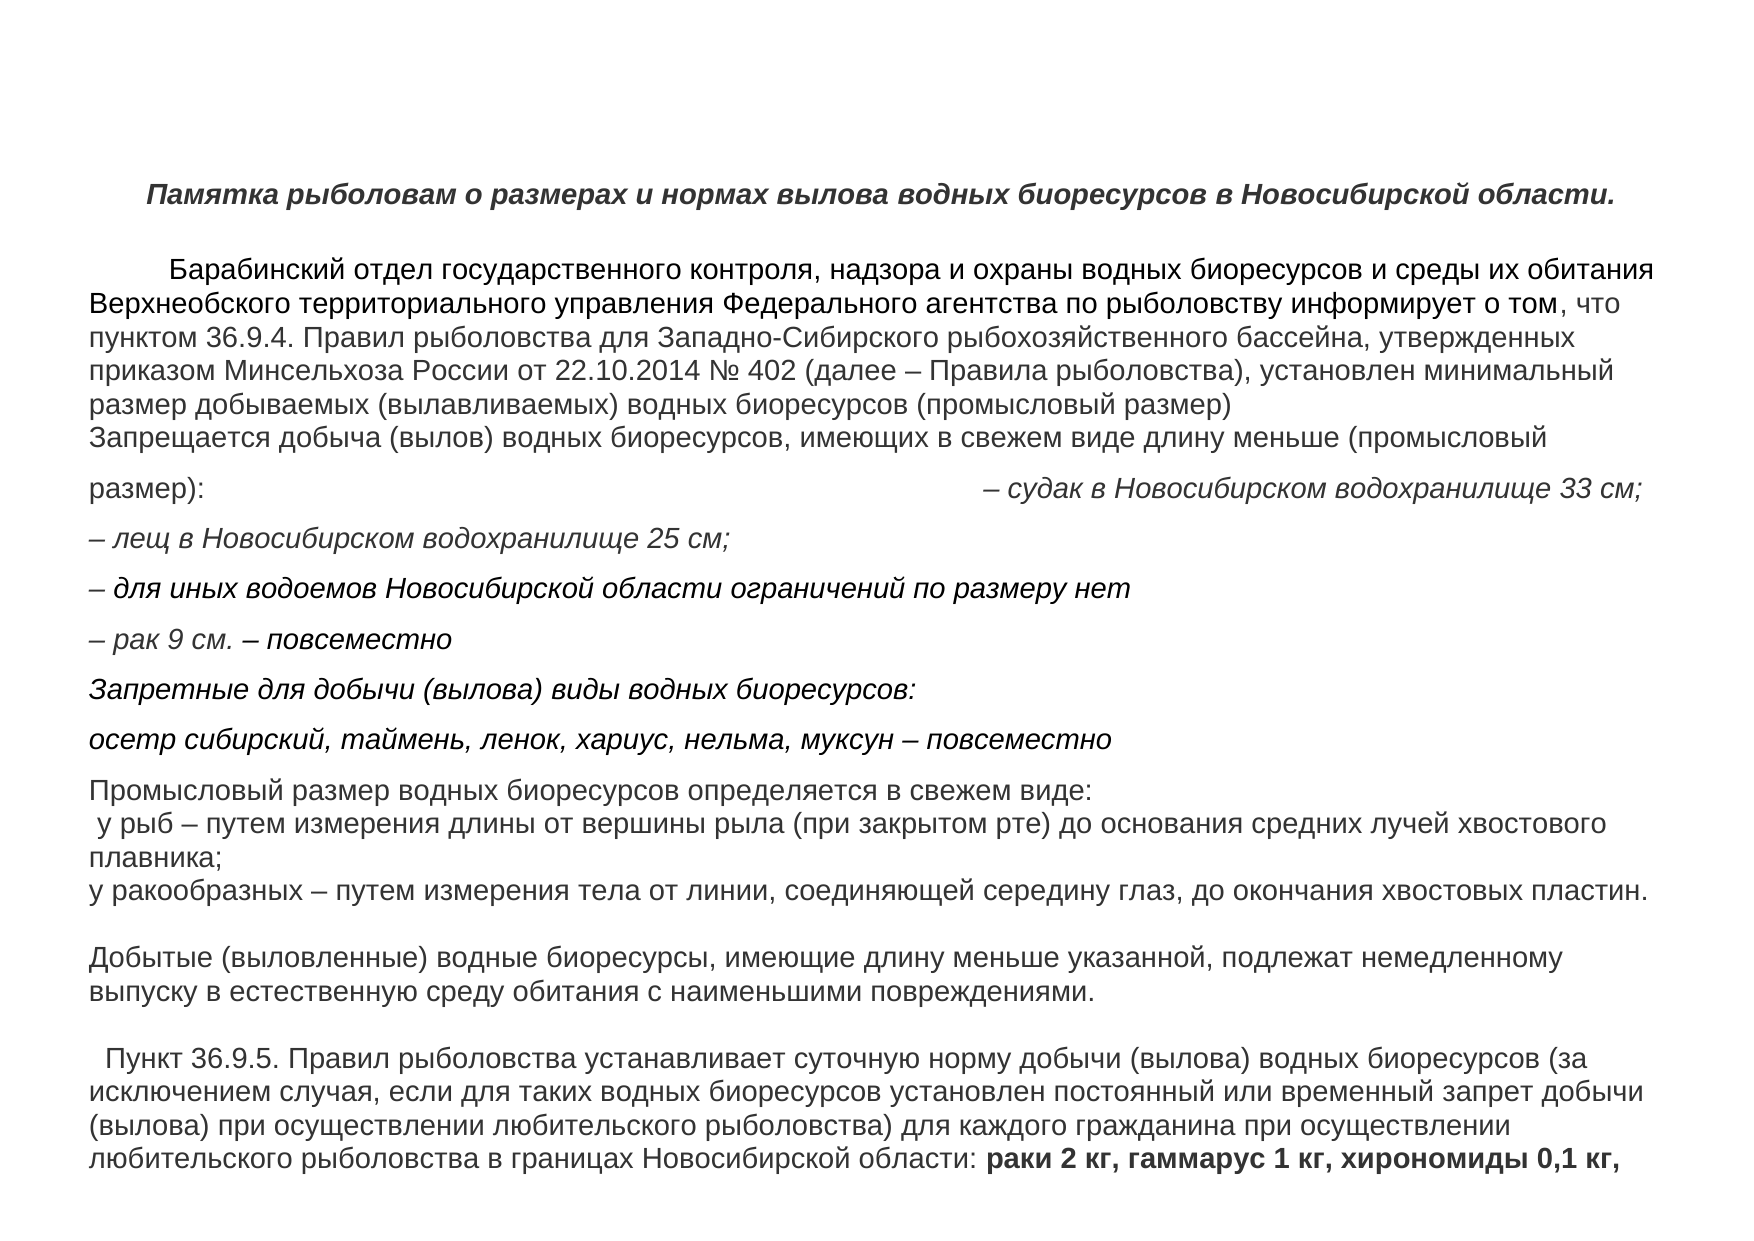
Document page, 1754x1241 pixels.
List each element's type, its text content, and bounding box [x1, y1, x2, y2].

subtitle Памятка рыболовам о размерах и нормах вылова водных биоресурсов в Новосибирской области. [89, 177, 1665, 211]
text Запрещается добыча (вылов) водных биоресурсов, имеющих в свежем виде длину меньше (промысловый размер): – судак в Новосибирском водохранилище 33 см; [89, 420, 1665, 504]
text у ракообразных – путем измерения тела от линии, соединяющей середину глаз, до окончания хвостовых пластин. [89, 873, 1665, 907]
text – рак 9 см. – повсеместно [89, 622, 1665, 655]
text Барабинский отдел государственного контроля, надзора и охраны водных биоресурсов и среды их обитания Верхнеобского территориального управления Федерального агентства по рыболовству информирует о том, что пунктом 36.9.4. Правил рыболовства для Западно-Сибирского рыбохозяйственного бассейна, утвержденных приказом Минсельхоза России от 22.10.2014 № 402 (далее – Правила рыболовства), установлен минимальный размер добываемых (вылавливаемых) водных биоресурсов (промысловый размер) [89, 252, 1665, 420]
text у рыб – путем измерения длины от вершины рыла (при закрытом рте) до основания средних лучей хвостового плавника; [89, 806, 1665, 873]
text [89, 1041, 1665, 1175]
text – для иных водоемов Новосибирской области ограничений по размеру нет [89, 571, 1665, 605]
text Добытые (выловленные) водные биоресурсы, имеющие длину меньше указанной, подлежат немедленному выпуску в естественную среду обитания с наименьшими повреждениями. [89, 940, 1665, 1007]
text Промысловый размер водных биоресурсов определяется в свежем виде: [89, 773, 1665, 806]
text Запретные для добычи (вылова) виды водных биоресурсов: осетр сибирский, таймень, ленок, хариус, нельма, муксун – повсеместно [89, 672, 1665, 756]
text – лещ в Новосибирском водохранилище 25 см; [89, 521, 1665, 554]
